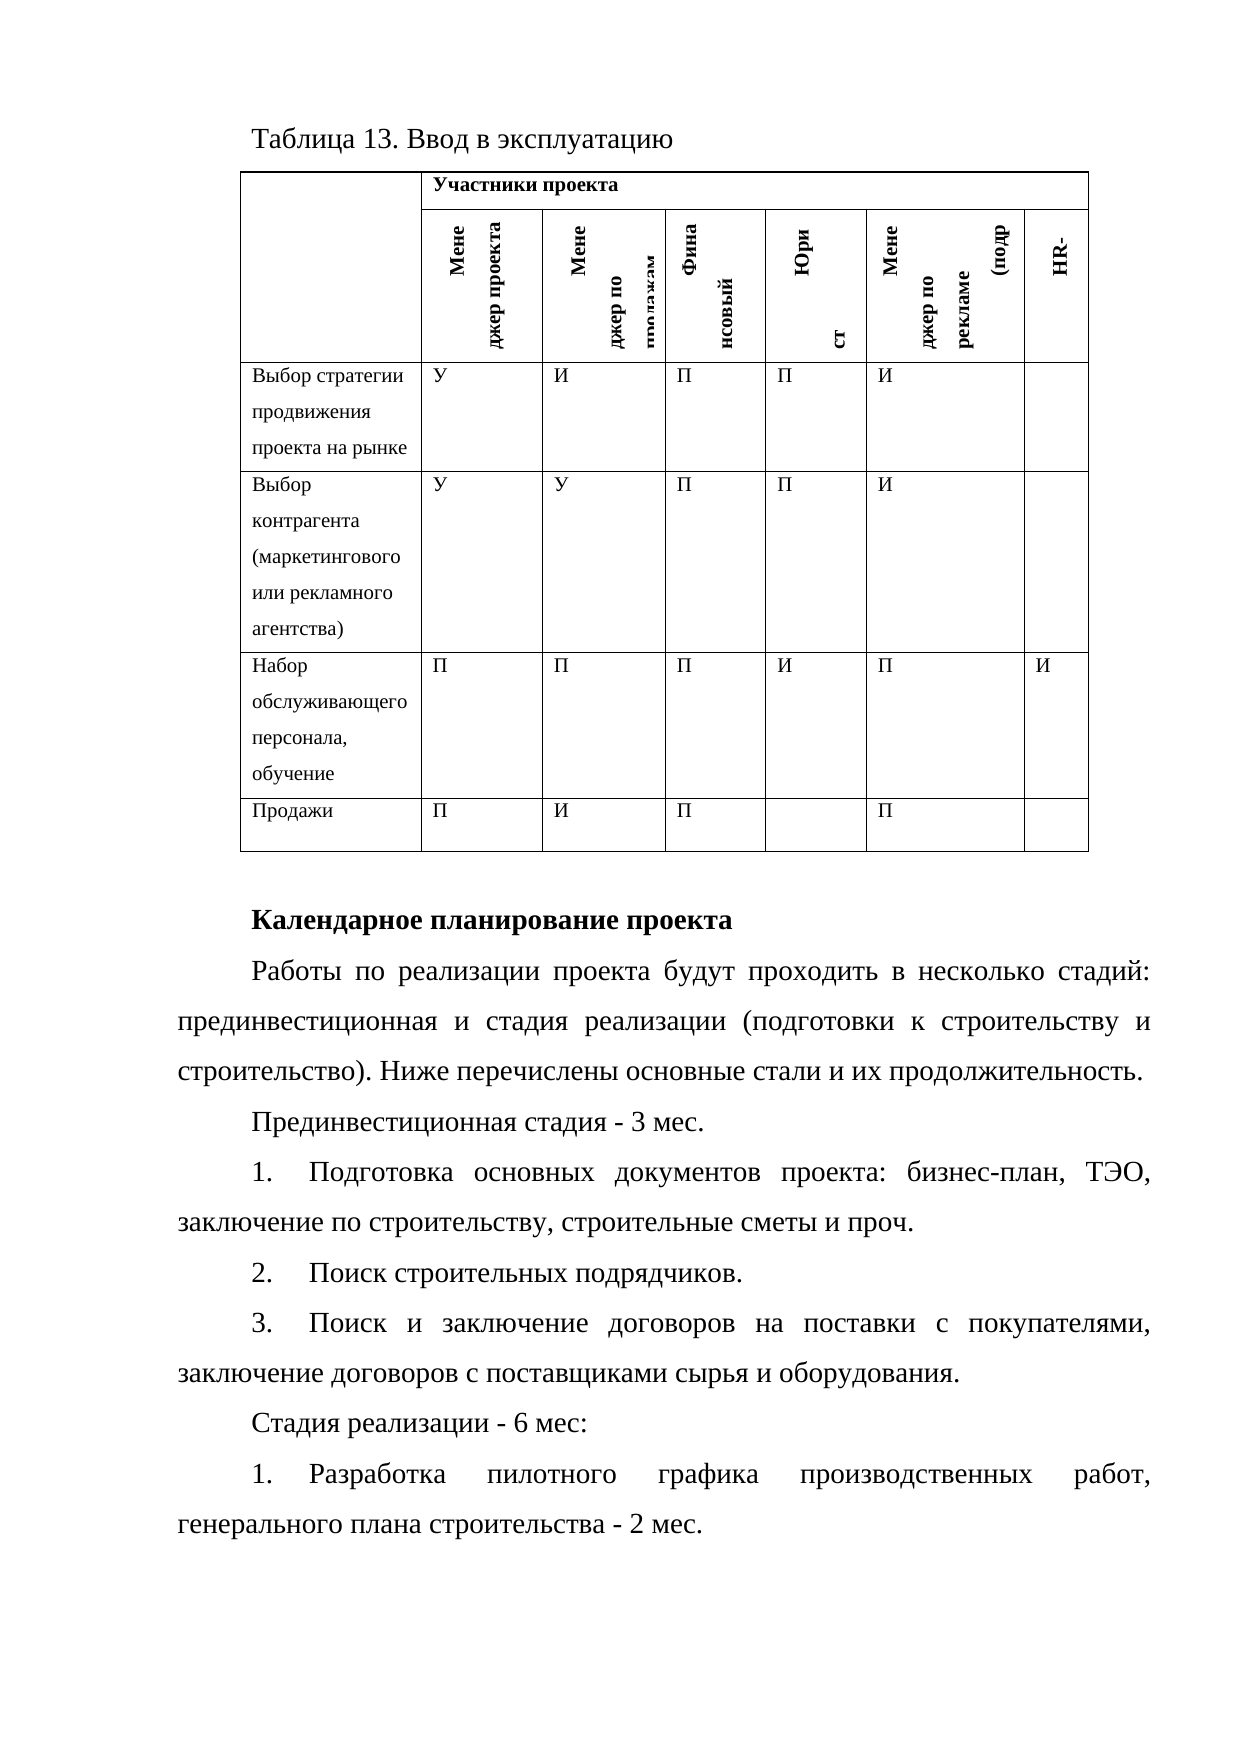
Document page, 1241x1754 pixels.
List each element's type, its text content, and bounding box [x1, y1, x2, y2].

table_cell У [422, 363, 542, 471]
text Стадия реализации - 6 мес: [177, 1406, 1152, 1439]
table_cell Финансовый Менеджер [666, 210, 765, 362]
text Работы по реализации проекта будут проходить в несколько стадий: прединвестиционная и стадия реализации (подготовки к строительству и строительство). Ниже перечислены основные стали и их продолжительность. [177, 953, 1152, 1087]
table_cell Набор обслуживающего персонала, обучение [241, 653, 421, 797]
table_cell И [543, 363, 665, 471]
table_cell Юрист [766, 210, 866, 362]
table_cell П [666, 799, 765, 851]
list Поиск и заключение договоров на поставки с покупателями, заключение договоров с поставщиками сырья и оборудования. [177, 1305, 1152, 1389]
table_header [241, 173, 421, 362]
table_cell [1025, 363, 1088, 471]
table_cell П [867, 653, 1024, 797]
table_cell [1025, 799, 1088, 851]
table_cell П [422, 799, 542, 851]
text Прединвестиционная стадия - 3 мес. [177, 1104, 1152, 1137]
table_cell [1025, 472, 1088, 652]
table_cell П [543, 653, 665, 797]
table_cell П [666, 472, 765, 652]
table_cell П [422, 653, 542, 797]
table_cell Менеджер проекта [422, 210, 542, 362]
table_cell И [867, 472, 1024, 652]
table_cell П [666, 653, 765, 797]
table_cell У [422, 472, 542, 652]
table_cell И [766, 653, 866, 797]
table_cell П [766, 472, 866, 652]
table_cell Выбор контрагента (маркетингового или рекламного агентства) [241, 472, 421, 652]
table_cell П [867, 799, 1024, 851]
text Таблица 13. Ввод в эксплуатацию [177, 121, 1152, 154]
table_cell И [543, 799, 665, 851]
table_cell И [867, 363, 1024, 471]
table_cell Продажи [241, 799, 421, 851]
table_cell Выбор стратегии продвижения проекта на рынке [241, 363, 421, 471]
list Подготовка основных документов проекта: бизнес-план, ТЭО, заключение по строительству, строительные сметы и проч. [177, 1154, 1152, 1238]
table_cell Менеджер по продажам [543, 210, 665, 362]
table_cell У [543, 472, 665, 652]
table_cell [766, 799, 866, 851]
table_cell И [1025, 653, 1088, 797]
table_cell П [666, 363, 765, 471]
list Поиск строительных подрядчиков. [177, 1255, 1152, 1288]
table_header Участники проекта [422, 173, 1088, 208]
table_cell П [766, 363, 866, 471]
list Разработка пилотного графика производственных работ, генерального плана строительства - 2 мес. [177, 1456, 1152, 1540]
table_cell HR-менеджер [1025, 210, 1088, 362]
table_cell Менеджер по рекламе (подрядчик - рекламное агентство) [867, 210, 1024, 362]
text Календарное планирование проекта [177, 902, 1152, 936]
